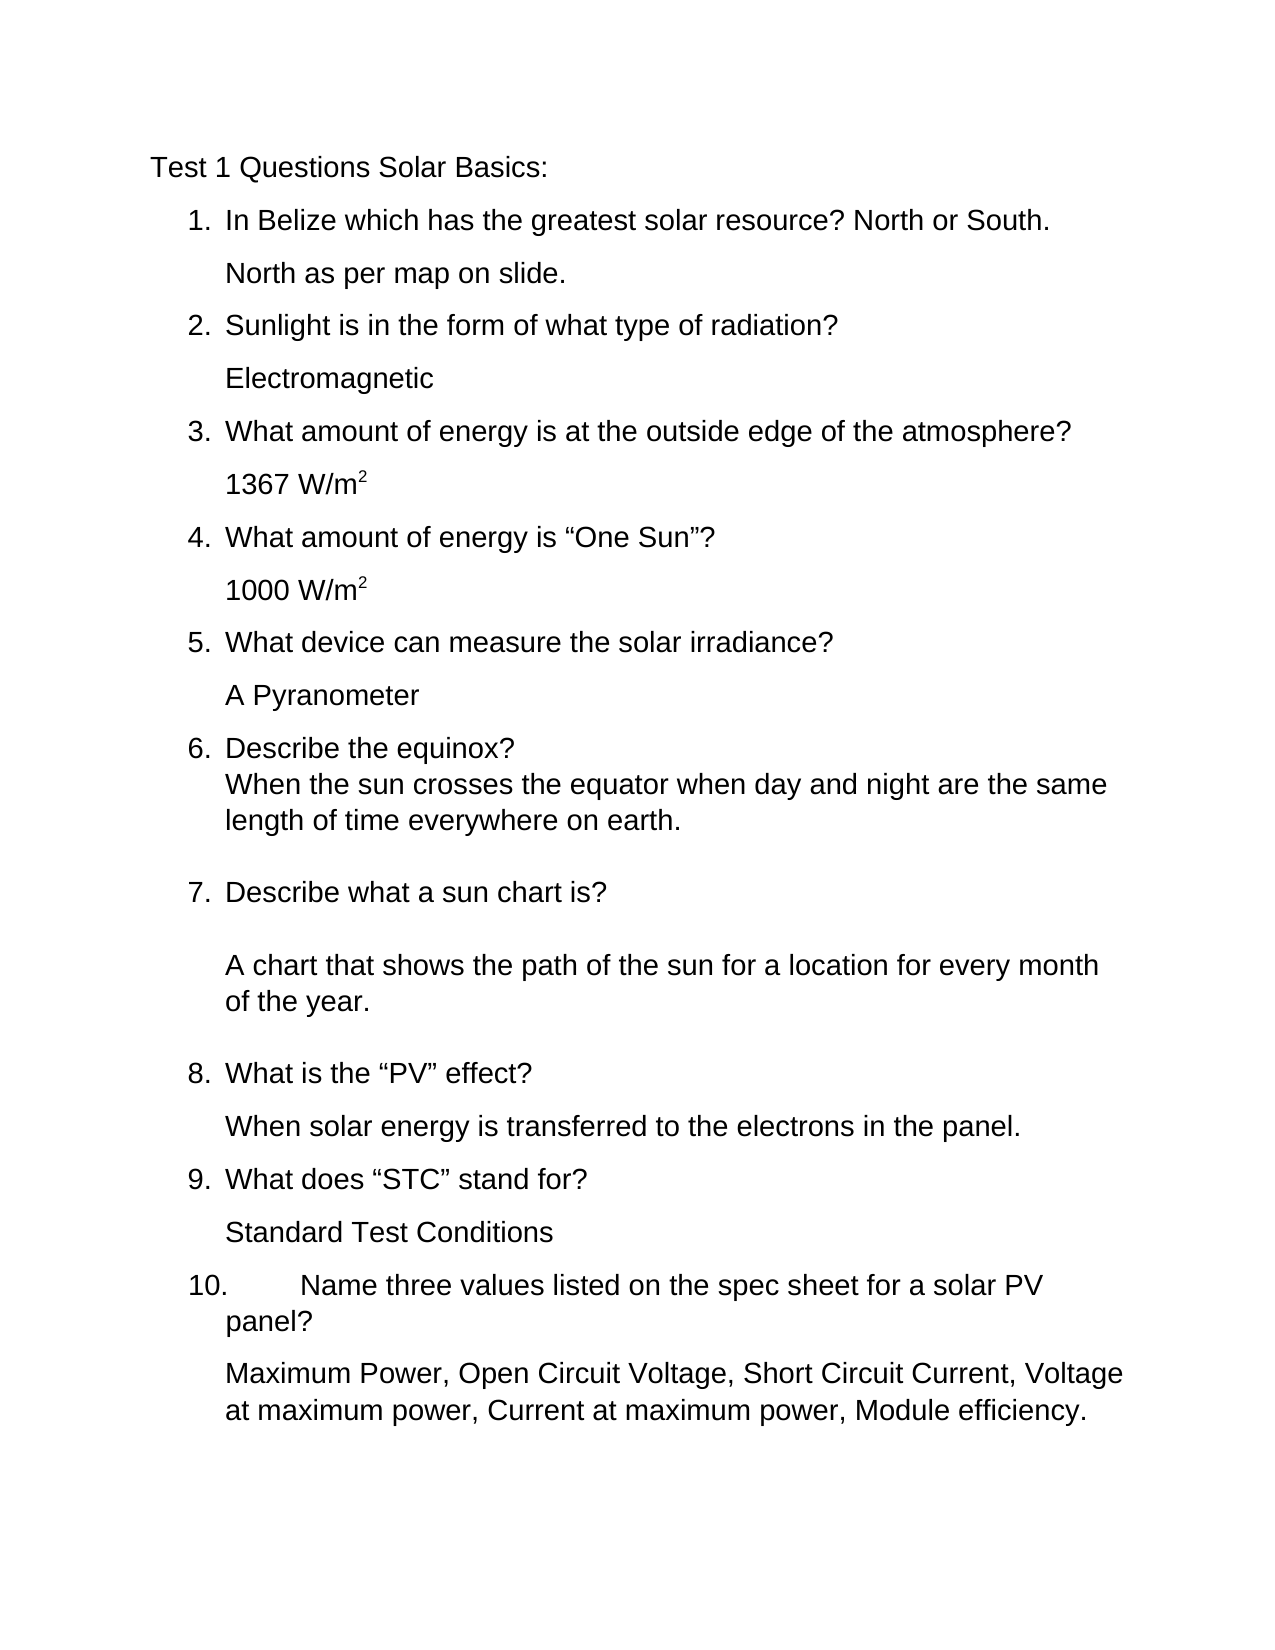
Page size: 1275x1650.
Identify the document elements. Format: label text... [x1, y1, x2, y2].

list A chart that shows the path of the sun for a location for every month of the year. [225, 948, 1125, 1017]
text A Pyranometer [150, 678, 1125, 712]
text When solar energy is transferred to the electrons in the panel. [225, 1109, 1125, 1143]
list In Belize which has the greatest solar resource? North or South. [187, 203, 1125, 236]
text 1367 W/m2 [225, 467, 1125, 500]
list What is the “PV” effect? [187, 1056, 1125, 1090]
text Test 1 Questions Solar Basics: [150, 150, 1125, 183]
list When the sun crosses the equator when day and night are the same length of time everywhere on earth. [225, 767, 1125, 837]
text 1000 W/m2 [150, 572, 1125, 606]
list What device can measure the solar irradiance? [187, 625, 1125, 659]
list Sunlight is in the form of what type of radiation? [187, 308, 1125, 342]
list What does “STC” stand for? [187, 1162, 1125, 1195]
list What amount of energy is “One Sun”? [187, 520, 1125, 553]
text North as per map on slide. [150, 256, 1125, 289]
list Name three values listed on the spec sheet for a solar PV panel? [188, 1267, 1125, 1337]
list Describe what a sun chart is? [187, 876, 1125, 909]
list Describe the equinox? [187, 731, 1125, 764]
text Standard Test Conditions [225, 1215, 1125, 1248]
list What amount of energy is at the outside edge of the atmosphere? [187, 414, 1125, 448]
text Electromagnetic [150, 361, 1125, 395]
text Maximum Power, Open Circuit Voltage, Short Circuit Current, Voltage at maximum power, Current at maximum power, Module efficiency. [225, 1356, 1125, 1426]
